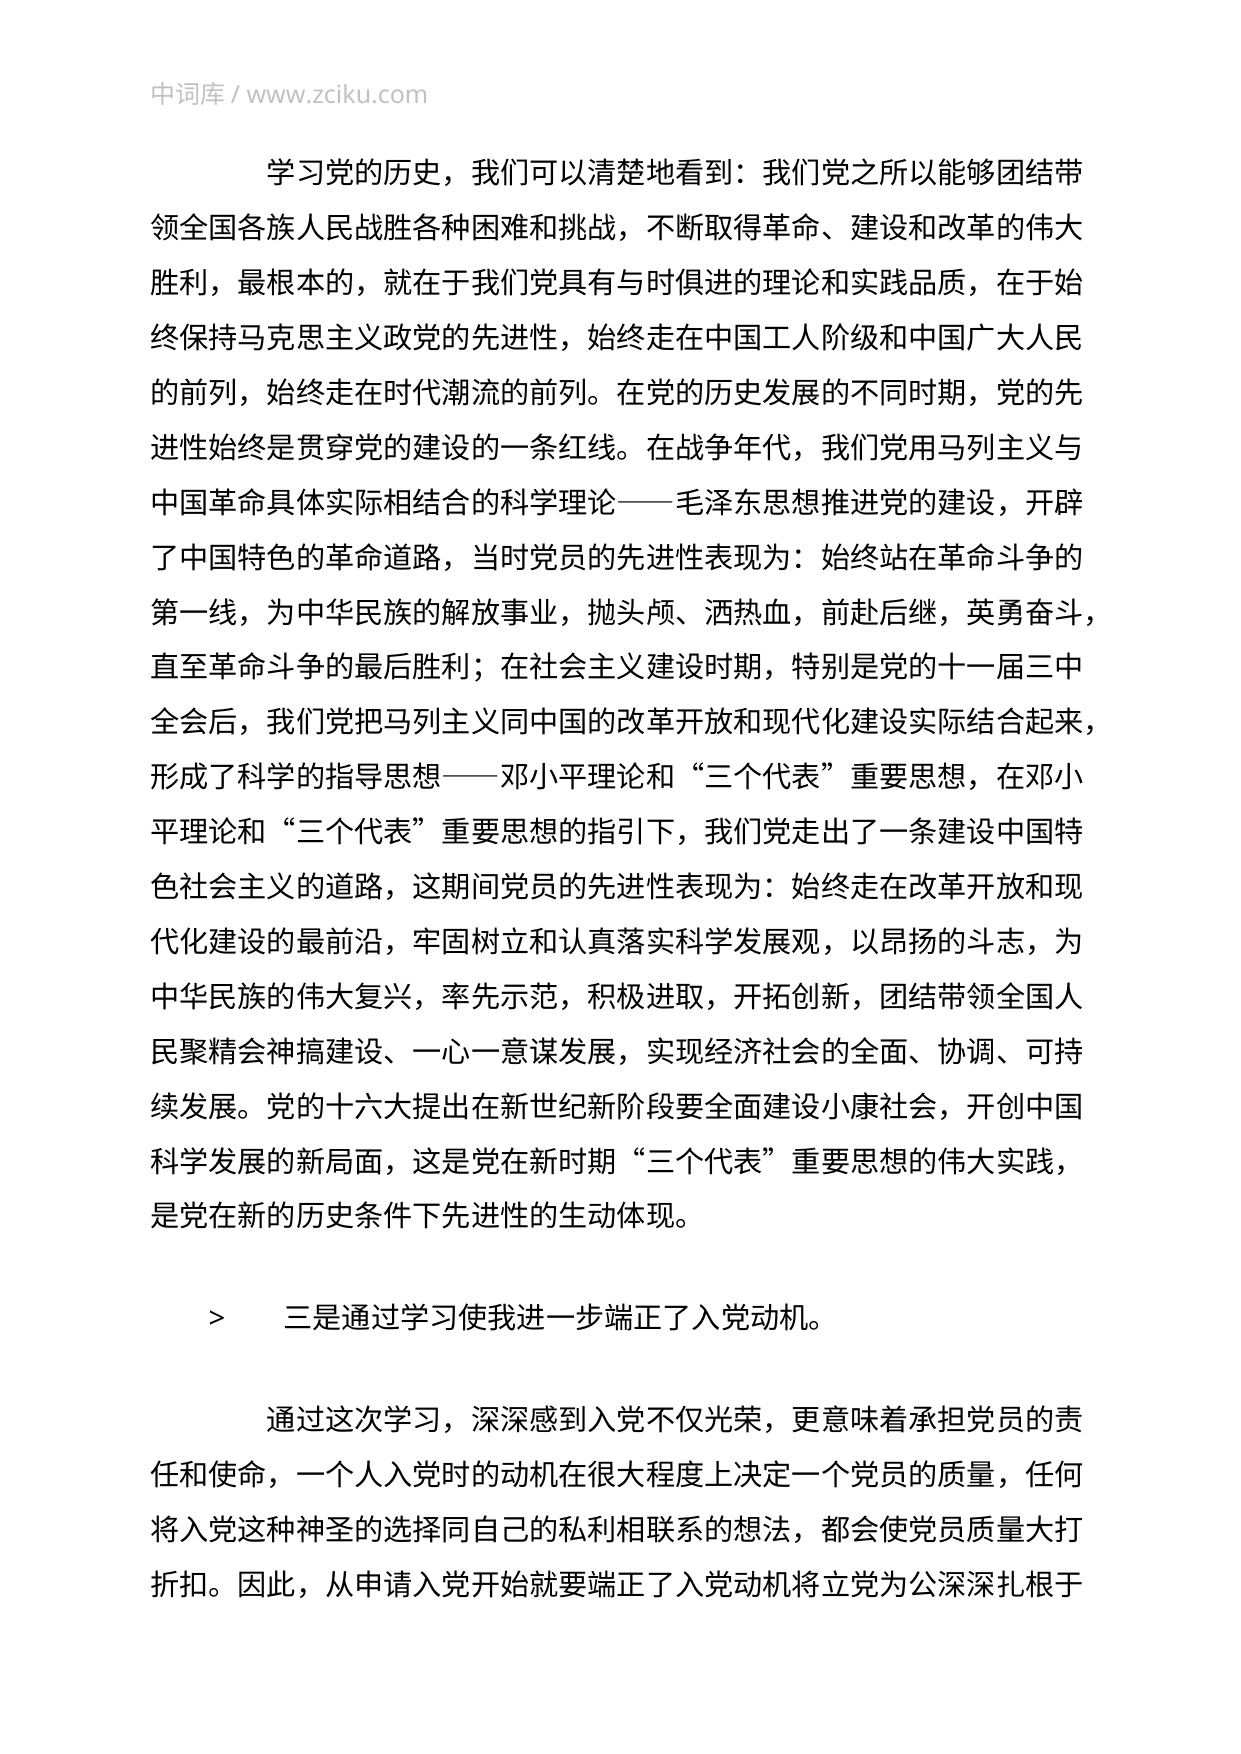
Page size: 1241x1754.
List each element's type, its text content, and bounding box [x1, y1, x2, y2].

text 学习党的历史，我们可以清楚地看到：我们党之所以能够团结带领全国各族人民战胜各种困难和挑战，不断取得革命、建设和改革的伟大胜利，最根本的，就在于我们党具有与时俱进的理论和实践品质，在于始终保持马克思主义政党的先进性，始终走在中国工人阶级和中国广大人民的前列，始终走在时代潮流的前列。在党的历史发展的不同时期，党的先进性始终是贯穿党的建设的一条红线。在战争年代，我们党用马列主义与中国革命具体实际相结合的科学理论——毛泽东思想推进党的建设，开辟了中国特色的革命道路，当时党员的先进性表现为：始终站在革命斗争的第一线，为中华民族的解放事业，抛头颅、洒热血，前赴后继，英勇奋斗，直至革命斗争的最后胜利；在社会主义建设时期，特别是党的十一届三中全会后，我们党把马列主义同中国的改革开放和现代化建设实际结合起来，形成了科学的指导思想——邓小平理论和“三个代表”重要思想，在邓小平理论和“三个代表”重要思想的指引下，我们党走出了一条建设中国特色社会主义的道路，这期间党员的先进性表现为：始终走在改革开放和现代化建设的最前沿，牢固树立和认真落实科学发展观，以昂扬的斗志，为中华民族的伟大复兴，率先示范，积极进取，开拓创新，团结带领全国人民聚精会神搞建设、一心一意谋发展，实现经济社会的全面、协调、可持续发展。党的十六大提出在新世纪新阶段要全面建设小康社会，开创中国科学发展的新局面，这是党在新时期“三个代表”重要思想的伟大实践，是党在新的历史条件下先进性的生动体现。 [150, 150, 1090, 1235]
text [150, 1397, 1090, 1604]
text > 三是通过学习使我进一步端正了入党动机。 [150, 1295, 1090, 1337]
